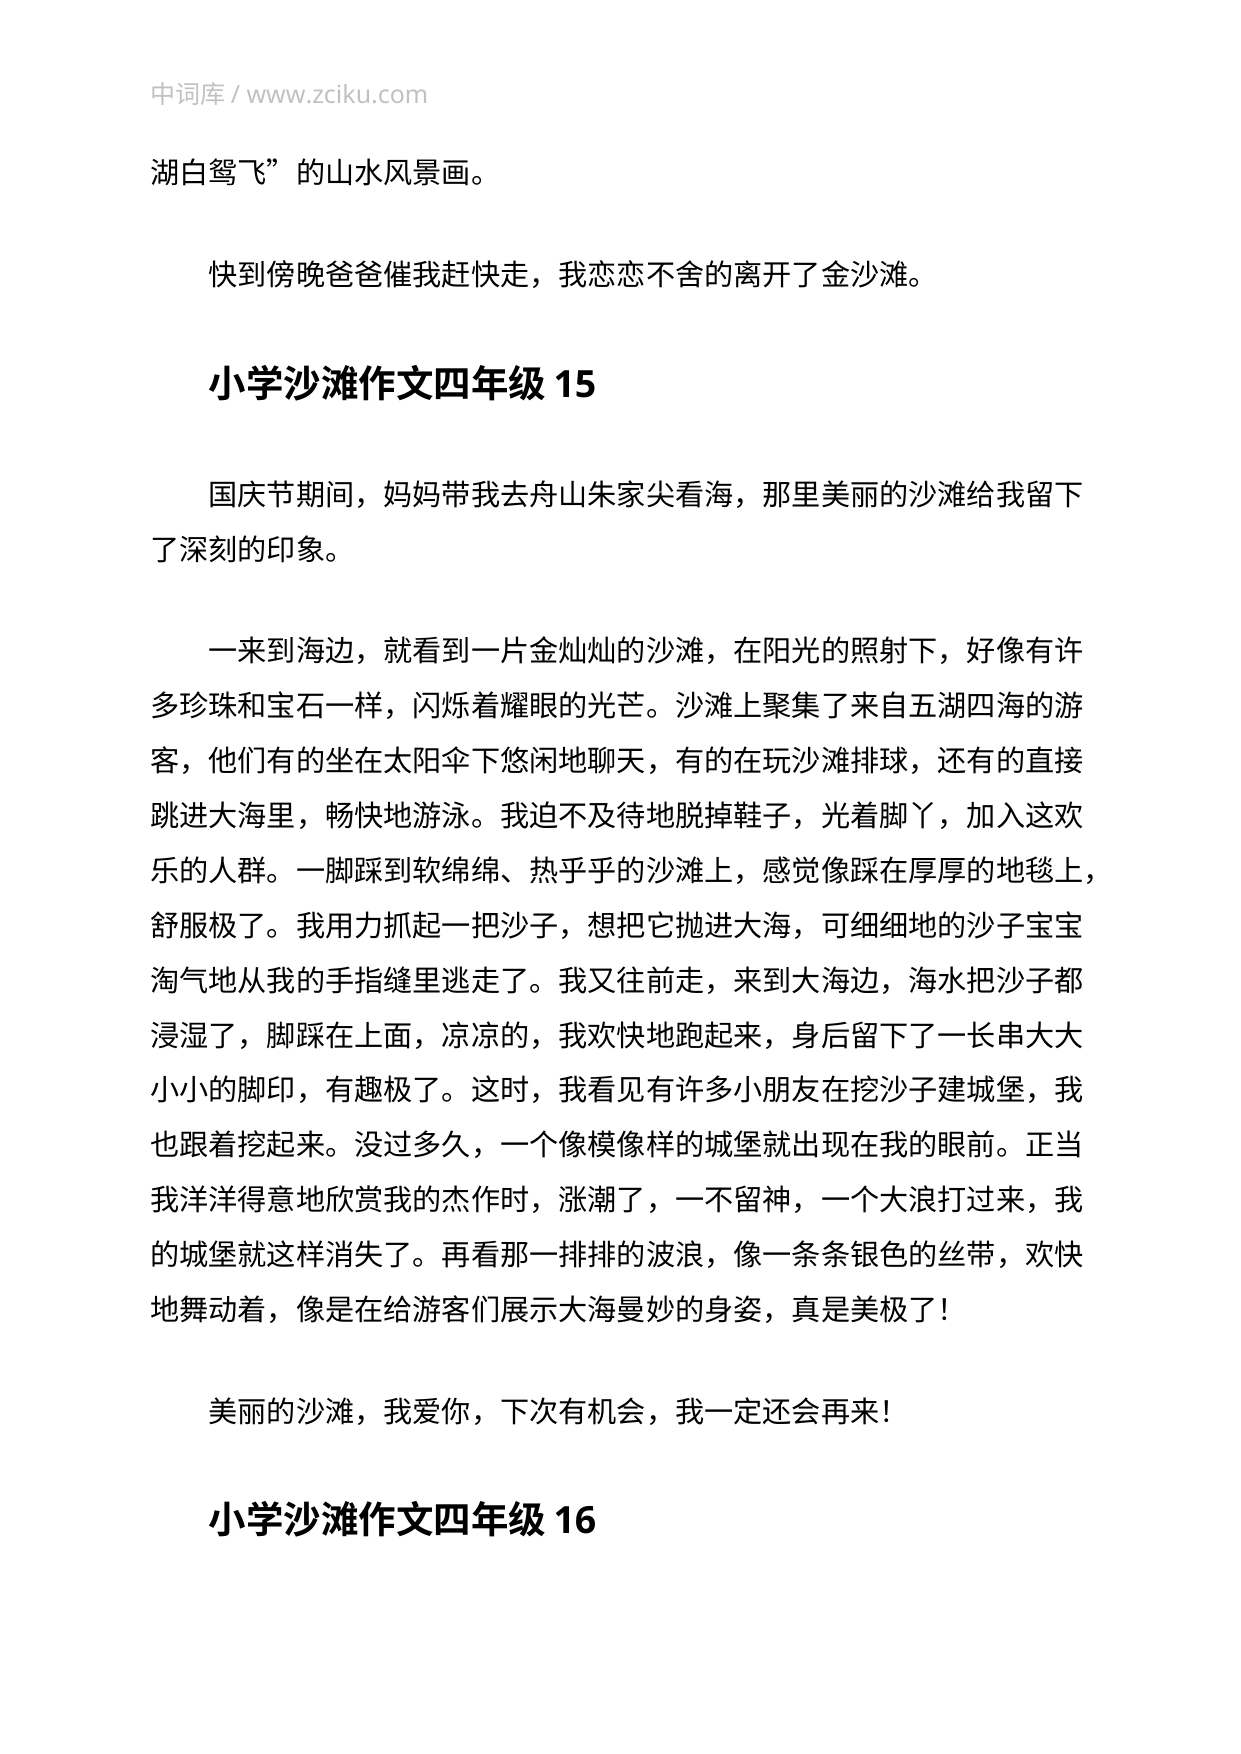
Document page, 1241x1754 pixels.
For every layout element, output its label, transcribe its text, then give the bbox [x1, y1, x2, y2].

text 美丽的沙滩，我爱你，下次有机会，我一定还会再来！ [150, 1388, 1090, 1431]
text 小学沙滩作文四年级15 [150, 353, 1090, 408]
text 快到傍晚爸爸催我赶快走，我恋恋不舍的离开了金沙滩。 [150, 252, 1090, 294]
text 国庆节期间，妈妈带我去舟山朱家尖看海，那里美丽的沙滩给我留下了深刻的印象。 [150, 471, 1090, 568]
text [150, 150, 1090, 192]
text 一来到海边，就看到一片金灿灿的沙滩，在阳光的照射下，好像有许多珍珠和宝石一样，闪烁着耀眼的光芒。沙滩上聚集了来自五湖四海的游客，他们有的坐在太阳伞下悠闲地聊天，有的在玩沙滩排球，还有的直接跳进大海里，畅快地游泳。我迫不及待地脱掉鞋子，光着脚丫，加入这欢乐的人群。一脚踩到软绵绵、热乎乎的沙滩上，感觉像踩在厚厚的地毯上，舒服极了。我用力抓起一把沙子，想把它抛进大海，可细细地的沙子宝宝淘气地从我的手指缝里逃走了。我又往前走，来到大海边，海水把沙子都浸湿了，脚踩在上面，凉凉的，我欢快地跑起来，身后留下了一长串大大小小的脚印，有趣极了。这时，我看见有许多小朋友在挖沙子建城堡，我也跟着挖起来。没过多久，一个像模像样的城堡就出现在我的眼前。正当我洋洋得意地欣赏我的杰作时，涨潮了，一不留神，一个大浪打过来，我的城堡就这样消失了。再看那一排排的波浪，像一条条银色的丝带，欢快地舞动着，像是在给游客们展示大海曼妙的身姿，真是美极了！ [150, 628, 1090, 1329]
text 小学沙滩作文四年级16 [150, 1490, 1090, 1544]
